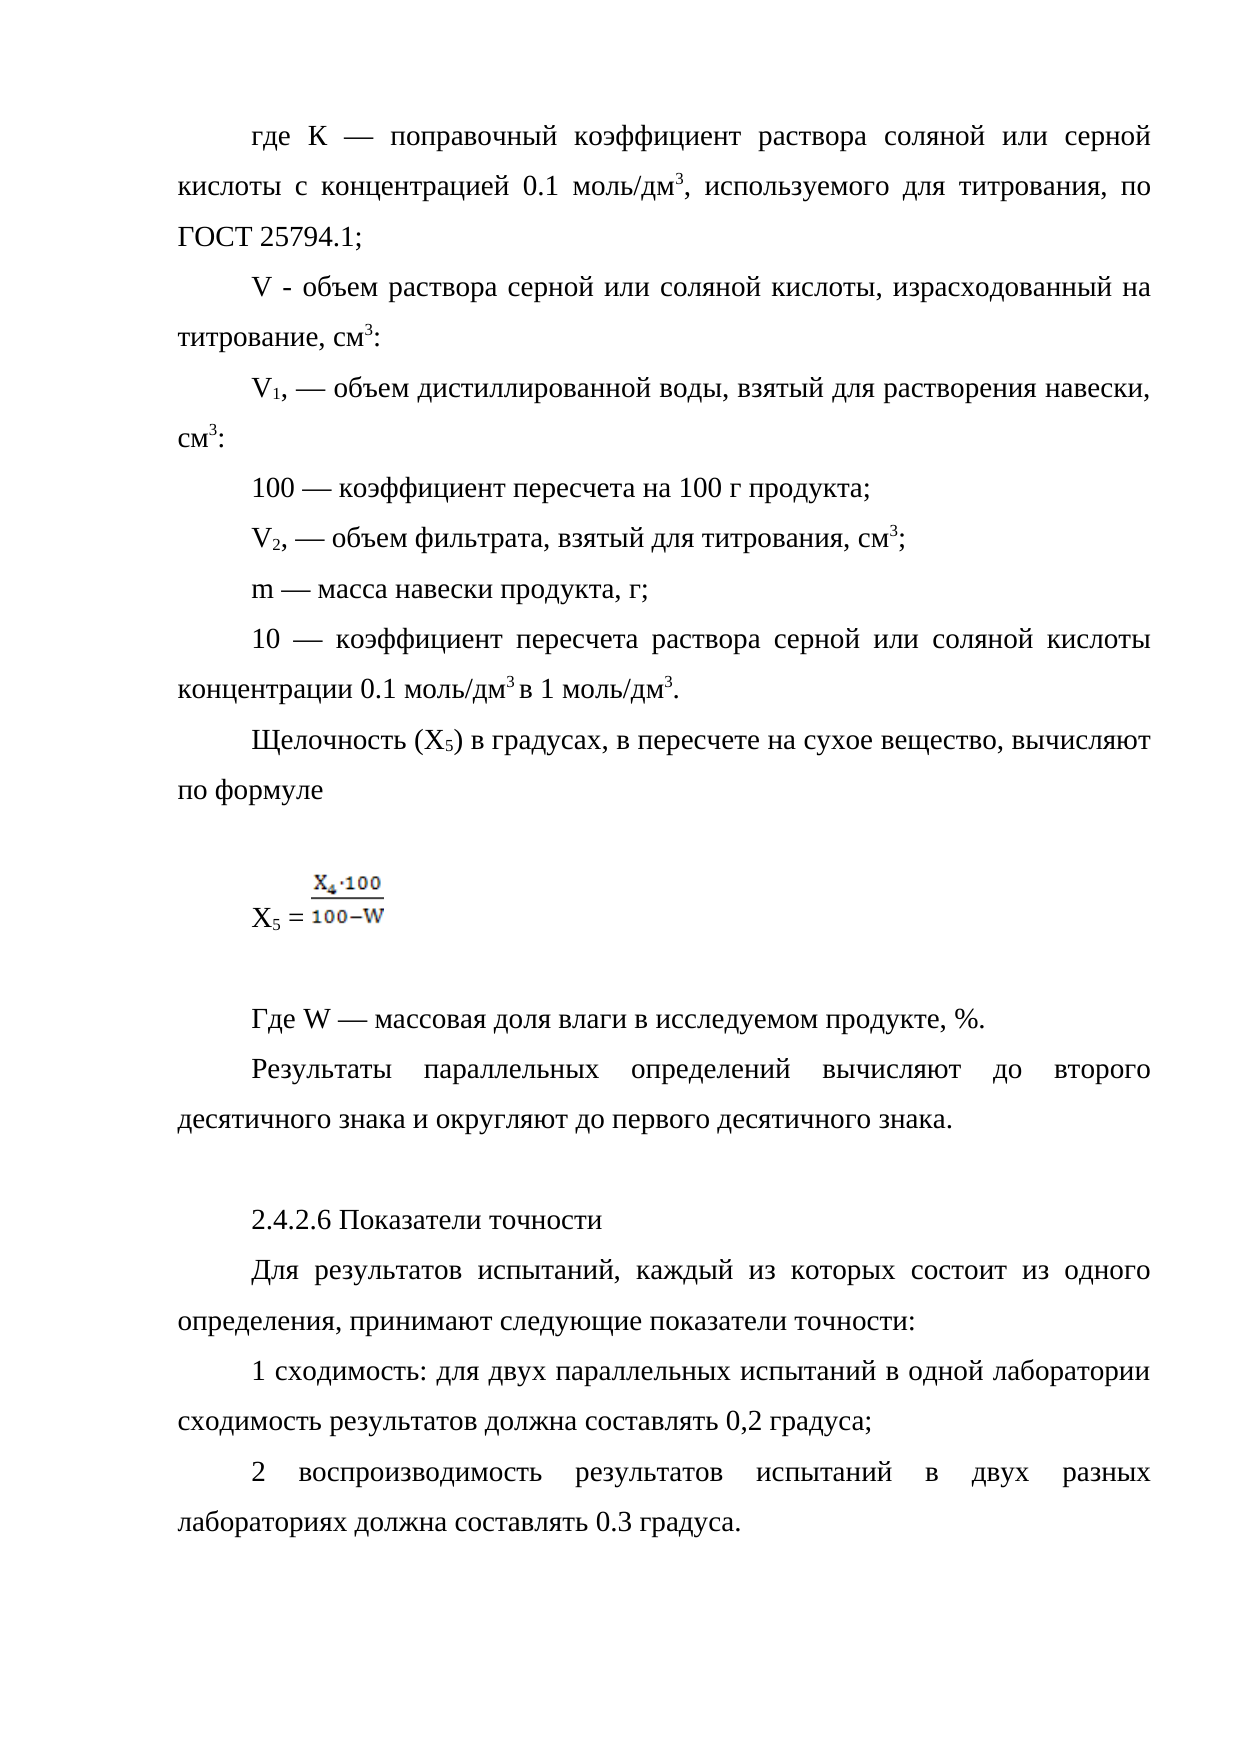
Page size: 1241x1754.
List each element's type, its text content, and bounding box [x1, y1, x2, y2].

text V2, — объем фильтрата, взятый для титрования, см3; [177, 521, 1152, 554]
text X5 = [177, 873, 1152, 934]
picture [311, 872, 384, 928]
text Для результатов испытаний, каждый из которых состоит из одного определения, принимают следующие показатели точности: [177, 1252, 1152, 1336]
list 2 воспроизводимость результатов испытаний в двух разных лабораториях должна составлять 0.3 градуса. [177, 1454, 1152, 1538]
list 2.4.2.6 Показатели точности [177, 1202, 1152, 1236]
text V1, — объем дистиллированной воды, взятый для растворения навески, см3: [177, 370, 1152, 453]
text 1 сходимость: для двух параллельных испытаний в одной лаборатории сходимость результатов должна составлять 0,2 градуса; [177, 1353, 1152, 1437]
text Где W — массовая доля влаги в исследуемом продукте, %. [177, 1001, 1152, 1034]
text V - объем раствора серной или соляной кислоты, израсходованный на титрование, см3: [177, 269, 1152, 353]
text Щелочность (X5) в градусах, в пересчете на сухое вещество, вычисляют по формуле [177, 722, 1152, 806]
text где К — поправочный коэффициент раствора соляной или серной кислоты с концентрацией 0.1 моль/дм3, используемого для титрования, по ГОСТ 25794.1; [177, 118, 1152, 252]
text Результаты параллельных определений вычисляют до второго десятичного знака и округляют до первого десятичного знака. [177, 1051, 1152, 1135]
text 10 — коэффициент пересчета раствора серной или соляной кислоты концентрации 0.1 моль/дм3 в 1 моль/дм3. [177, 621, 1152, 705]
text 100 — коэффициент пересчета на 100 г продукта; [177, 470, 1152, 504]
text m — масса навески продукта, г; [177, 571, 1152, 604]
